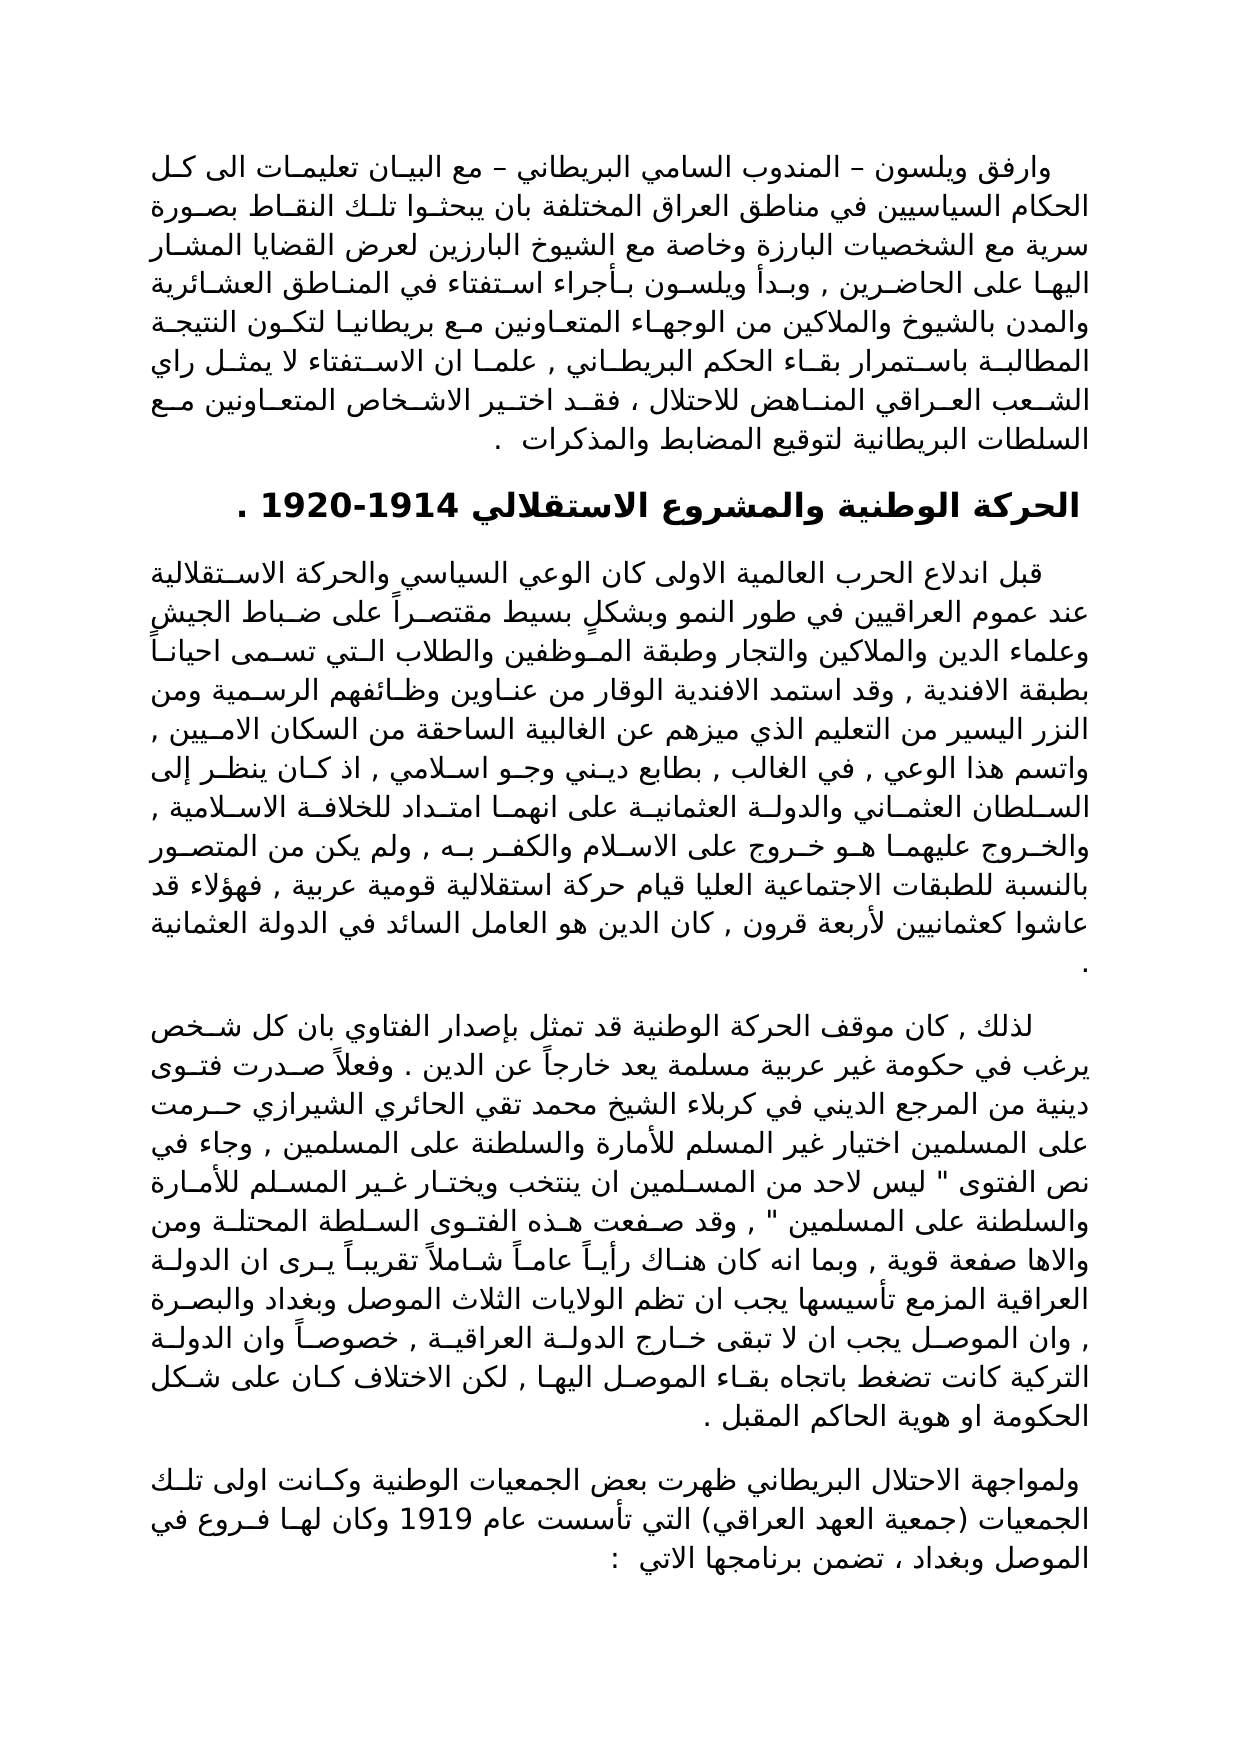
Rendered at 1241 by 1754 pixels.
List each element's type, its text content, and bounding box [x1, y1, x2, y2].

text الحركة الوطنية والمشروع الاستقلالي 1914-1920 . [150, 487, 1090, 526]
text ولمواجهة الاحتلال البريطاني ظهرت بعض الجمعيات الوطنية وكانت اولى تلك الجمعيات (جمعية العهد العراقي) التي تأسست عام 1919 وكان لها فروع في الموصل وبغداد ، تضمن برنامجها الاتي : [150, 1463, 1090, 1575]
text لذلك , كان موقف الحركة الوطنية قد تمثل بإصدار الفتاوي بان كل شخص يرغب في حكومة غير عربية مسلمة يعد خارجاً عن الدين . وفعلاً صدرت فتوى دينية من المرجع الديني في كربلاء الشيخ محمد تقي الحائري الشيرازي حرمت على المسلمين اختيار غير المسلم للأمارة والسلطنة على المسلمين , وجاء في نص الفتوى " ليس لاحد من المسلمين ان ينتخب ويختار غير المسلم للأمارة والسلطنة على المسلمين " , وقد صفعت هذه الفتوى السلطة المحتلة ومن والاها صفعة قوية , وبما انه كان هناك رأياً عاماً شاملاً تقريباً يرى ان الدولة العراقية المزمع تأسيسها يجب ان تظم الولايات الثلاث الموصل وبغداد والبصرة , وان الموصل يجب ان لا تبقى خارج الدولة العراقية , خصوصاً وان الدولة التركية كانت تضغط باتجاه بقاء الموصل اليها , لكن الاختلاف كان على شكل الحكومة او هوية الحاكم المقبل . [150, 1010, 1090, 1433]
text قبل اندلاع الحرب العالمية الاولى كان الوعي السياسي والحركة الاستقلالية عند عموم العراقيين في طور النمو وبشكلٍ بسيط مقتصراً على ضباط الجيش وعلماء الدين والملاكين والتجار وطبقة الموظفين والطلاب التي تسمى احياناً بطبقة الافندية , وقد استمد الافندية الوقار من عناوين وظائفهم الرسمية ومن النزر اليسير من التعليم الذي ميزهم عن الغالبية الساحقة من السكان الاميين , واتسم هذا الوعي , في الغالب , بطابع ديني وجو اسلامي , اذ كان ينظر إلى السلطان العثماني والدولة العثمانية على انهما امتداد للخلافة الاسلامية , والخروج عليهما هو خروج على الاسلام والكفر به , ولم يكن من المتصور بالنسبة للطبقات الاجتماعية العليا قيام حركة استقلالية قومية عربية , فهؤلاء قد عاشوا كعثمانيين لأربعة قرون , كان الدين هو العامل السائد في الدولة العثمانية . [150, 556, 1090, 980]
text وارفق ويلسون – المندوب السامي البريطاني – مع البيان تعليمات الى كل الحكام السياسيين في مناطق العراق المختلفة بان يبحثوا تلك النقاط بصورة سرية مع الشخصيات البارزة وخاصة مع الشيوخ البارزين لعرض القضايا المشار اليها على الحاضرين , وبدأ ويلسون بأجراء استفتاء في المناطق العشائرية والمدن بالشيوخ والملاكين من الوجهاء المتعاونين مع بريطانيا لتكون النتيجة المطالبة باستمرار بقاء الحكم البريطاني , علما ان الاستفتاء لا يمثل راي الشعب العراقي المناهض للاحتلال ، فقد اختير الاشخاص المتعاونين مع السلطات البريطانية لتوقيع المضابط والمذكرات . [150, 150, 1090, 457]
